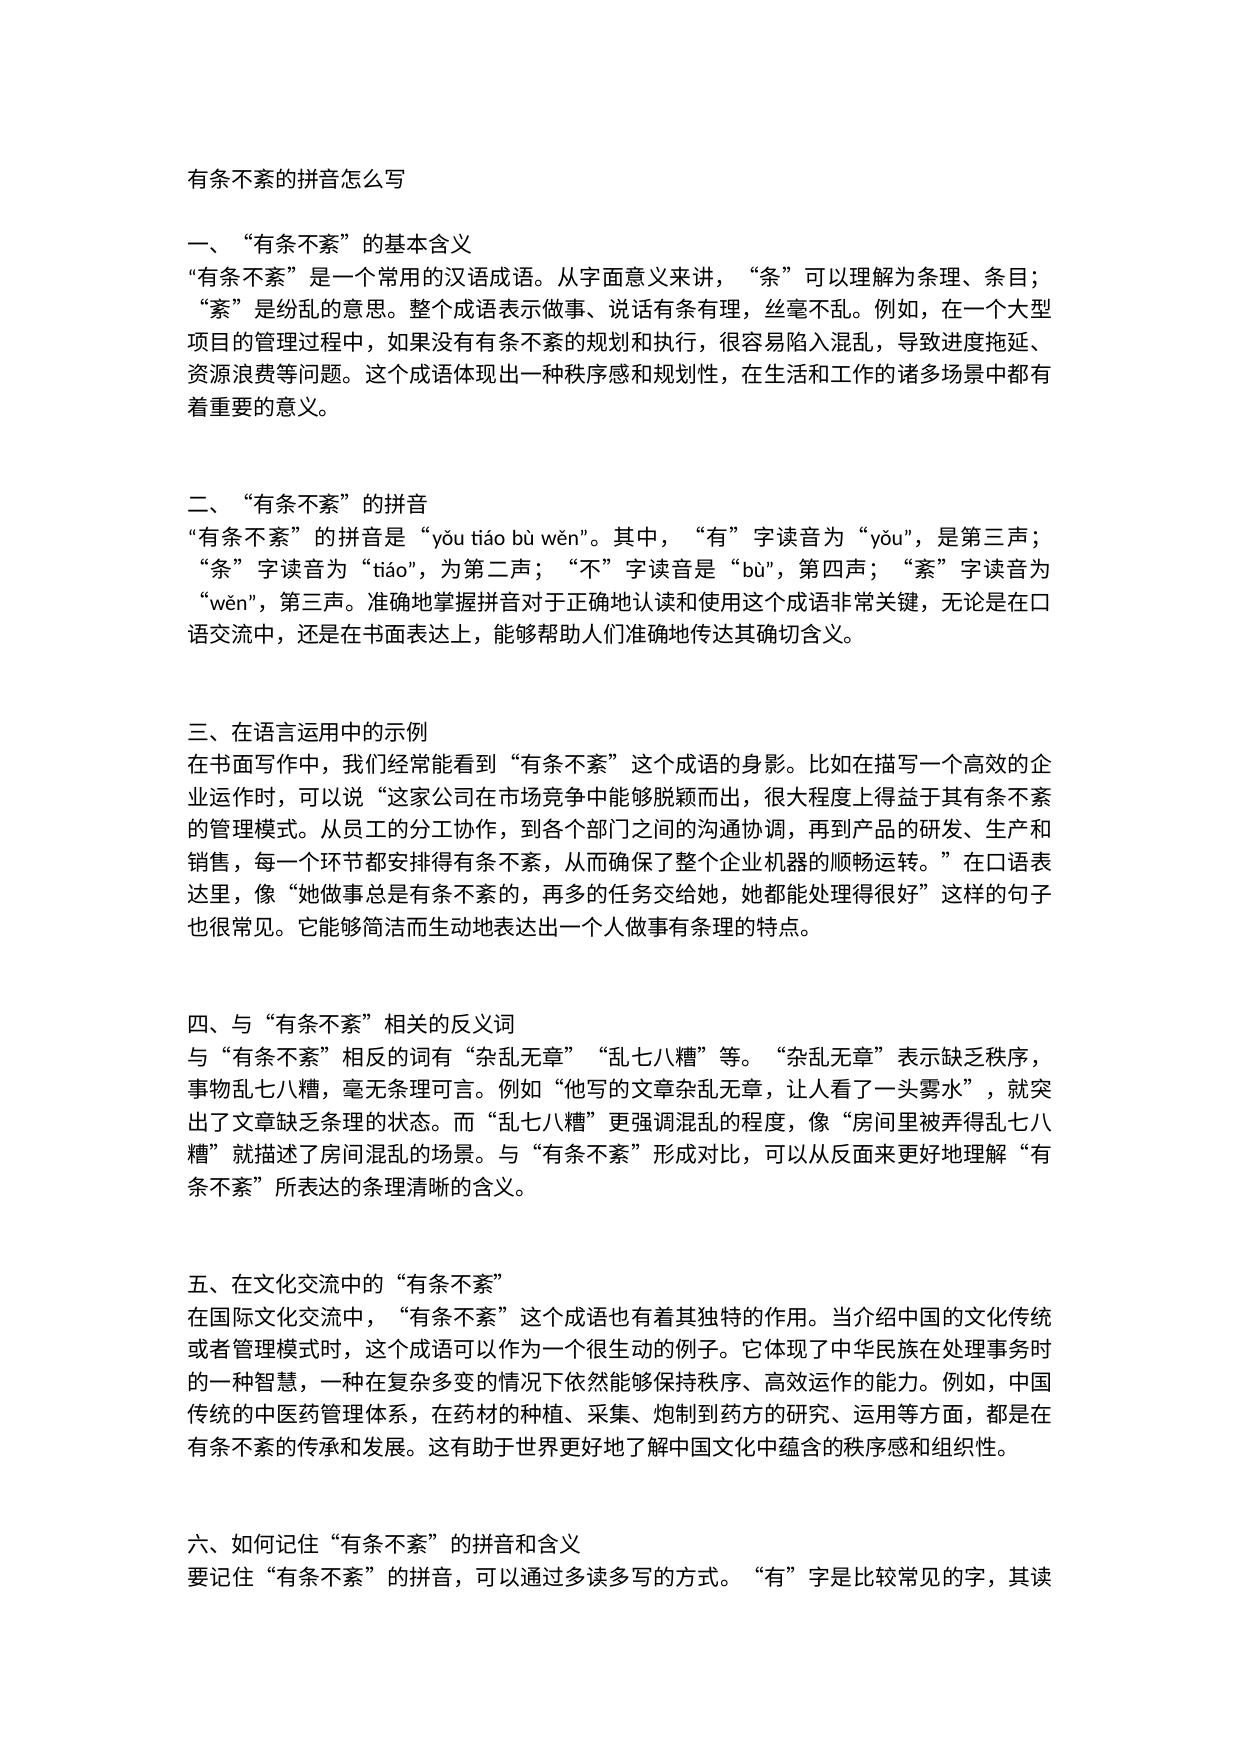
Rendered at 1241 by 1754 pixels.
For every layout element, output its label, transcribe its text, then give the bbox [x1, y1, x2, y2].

text 一、“有条不紊”的基本含义 [187, 227, 1053, 259]
text “有条不紊”是一个常用的汉语成语。从字面意义来讲，“条”可以理解为条理、条目；“紊”是纷乱的意思。整个成语表示做事、说话有条有理，丝毫不乱。例如，在一个大型项目的管理过程中，如果没有有条不紊的规划和执行，很容易陷入混乱，导致进度拖延、资源浪费等问题。这个成语体现出一种秩序感和规划性，在生活和工作的诸多场景中都有着重要的意义。 [187, 259, 1053, 422]
text 在国际文化交流中，“有条不紊”这个成语也有着其独特的作用。当介绍中国的文化传统或者管理模式时，这个成语可以作为一个很生动的例子。它体现了中华民族在处理事务时的一种智慧，一种在复杂多变的情况下依然能够保持秩序、高效运作的能力。例如，中国传统的中医药管理体系，在药材的种植、采集、炮制到药方的研究、运用等方面，都是在有条不紊的传承和发展。这有助于世界更好地了解中国文化中蕴含的秩序感和组织性。 [187, 1299, 1053, 1462]
text 五、在文化交流中的“有条不紊” [187, 1267, 1053, 1299]
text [187, 1559, 1053, 1592]
text 二、“有条不紊”的拼音 [187, 487, 1053, 519]
text 在书面写作中，我们经常能看到“有条不紊”这个成语的身影。比如在描写一个高效的企业运作时，可以说“这家公司在市场竞争中能够脱颖而出，很大程度上得益于其有条不紊的管理模式。从员工的分工协作，到各个部门之间的沟通协调，再到产品的研发、生产和销售，每一个环节都安排得有条不紊，从而确保了整个企业机器的顺畅运转。”在口语表达里，像“她做事总是有条不紊的，再多的任务交给她，她都能处理得很好”这样的句子也很常见。它能够简洁而生动地表达出一个人做事有条理的特点。 [187, 747, 1053, 942]
text 三、在语言运用中的示例 [187, 714, 1053, 747]
text 有条不紊的拼音怎么写 [187, 162, 1053, 194]
text 与“有条不紊”相反的词有“杂乱无章”“乱七八糟”等。“杂乱无章”表示缺乏秩序，事物乱七八糟，毫无条理可言。例如“他写的文章杂乱无章，让人看了一头雾水”，就突出了文章缺乏条理的状态。而“乱七八糟”更强调混乱的程度，像“房间里被弄得乱七八糟”就描述了房间混乱的场景。与“有条不紊”形成对比，可以从反面来更好地理解“有条不紊”所表达的条理清晰的含义。 [187, 1039, 1053, 1202]
text 六、如何记住“有条不紊”的拼音和含义 [187, 1527, 1053, 1559]
text 四、与“有条不紊”相关的反义词 [187, 1007, 1053, 1039]
text “有条不紊”的拼音是“yǒu tiáo bù wěn”。其中，“有”字读音为“yǒu”，是第三声；“条”字读音为“tiáo”，为第二声；“不”字读音是“bù”，第四声；“紊”字读音为“wěn”，第三声。准确地掌握拼音对于正确地认读和使用这个成语非常关键，无论是在口语交流中，还是在书面表达上，能够帮助人们准确地传达其确切含义。 [187, 519, 1053, 649]
